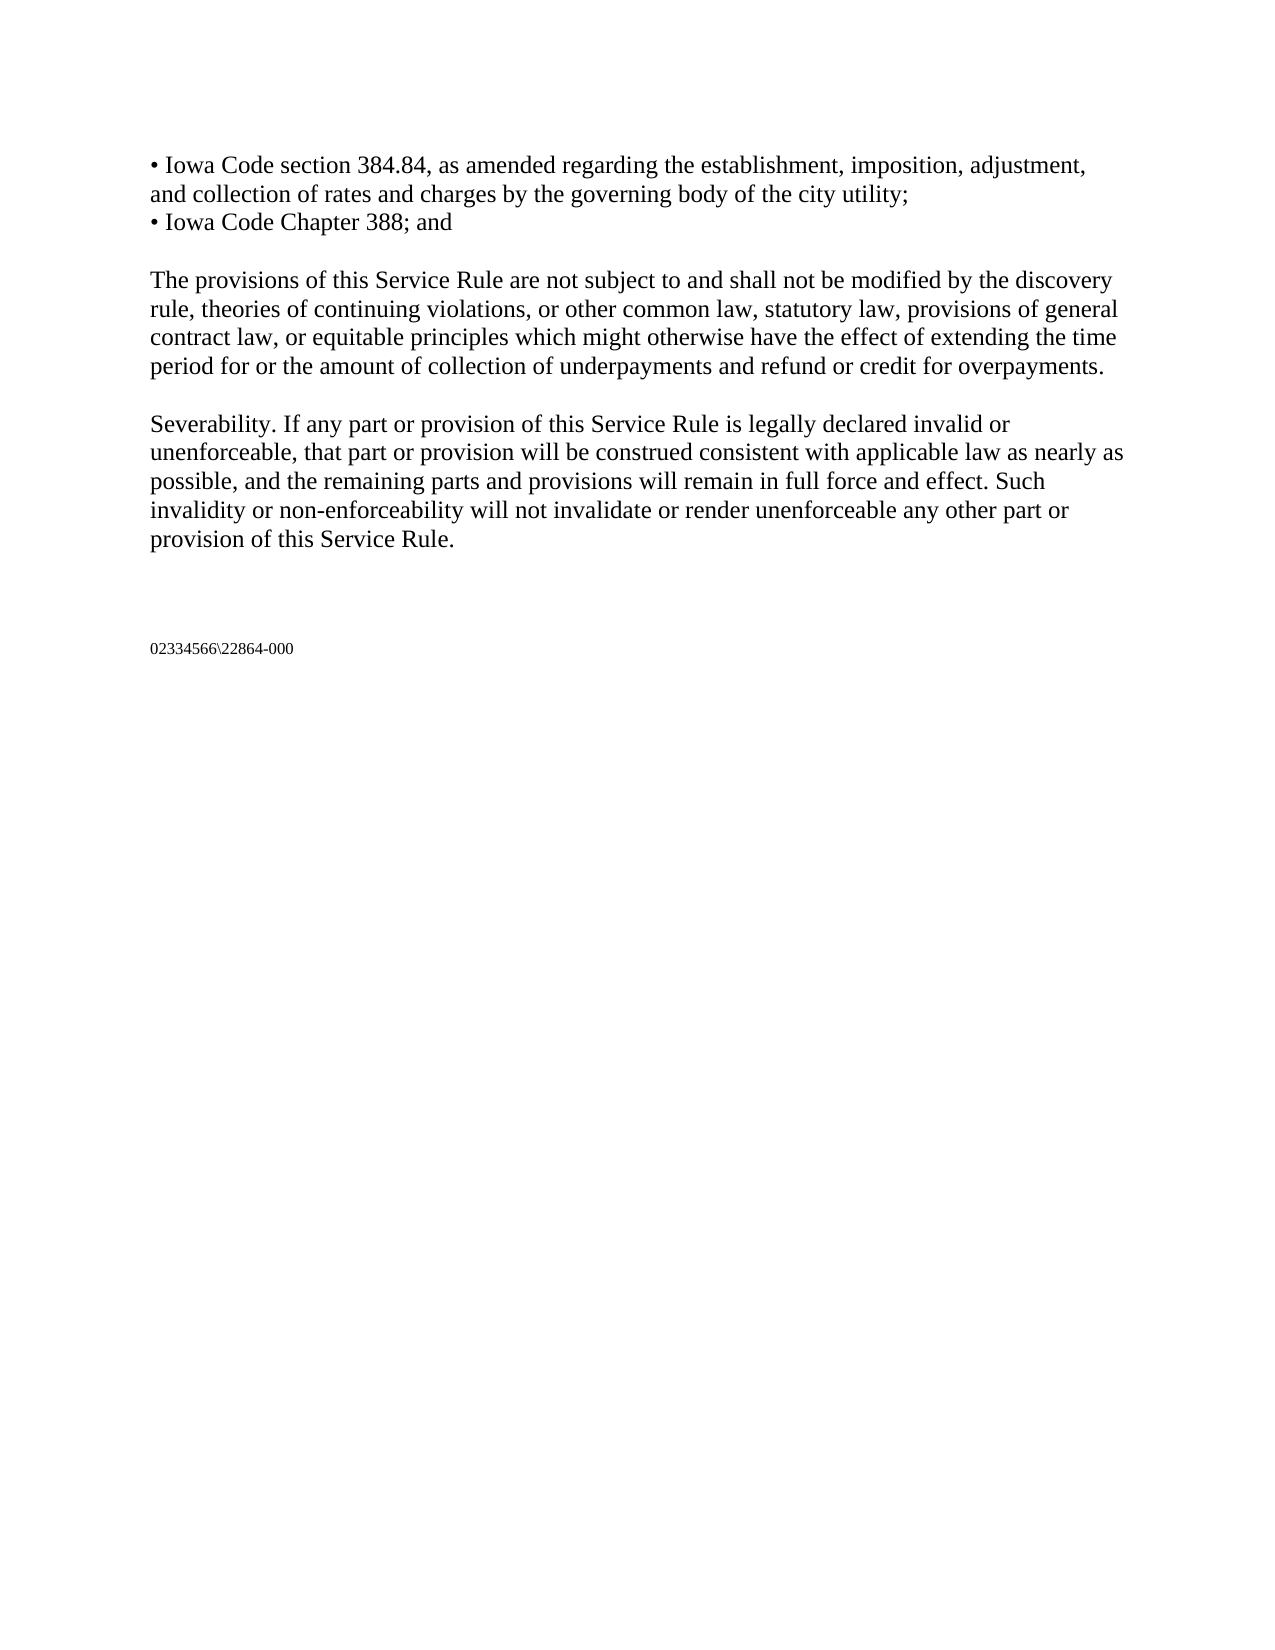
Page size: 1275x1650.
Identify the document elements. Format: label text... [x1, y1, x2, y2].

text 02334566\22864-000 [150, 639, 1125, 658]
text The provisions of this Service Rule are not subject to and shall not be modified by the discovery rule, theories of continuing violations, or other common law, statutory law, provisions of general contract law, or equitable principles which might otherwise have the effect of extending the time period for or the amount of collection of underpayments and refund or credit for overpayments. [150, 265, 1125, 380]
text • Iowa Code section 384.84, as amended regarding the establishment, imposition, adjustment, and collection of rates and charges by the governing body of the city utility; [150, 150, 1125, 207]
text • Iowa Code Chapter 388; and [150, 207, 1125, 236]
text Severability. If any part or provision of this Service Rule is legally declared invalid or unenforceable, that part or provision will be construed consistent with applicable law as nearly as possible, and the remaining parts and provisions will remain in full force and effect. Such invalidity or non-enforceability will not invalidate or render unenforceable any other part or provision of this Service Rule. [150, 409, 1125, 552]
